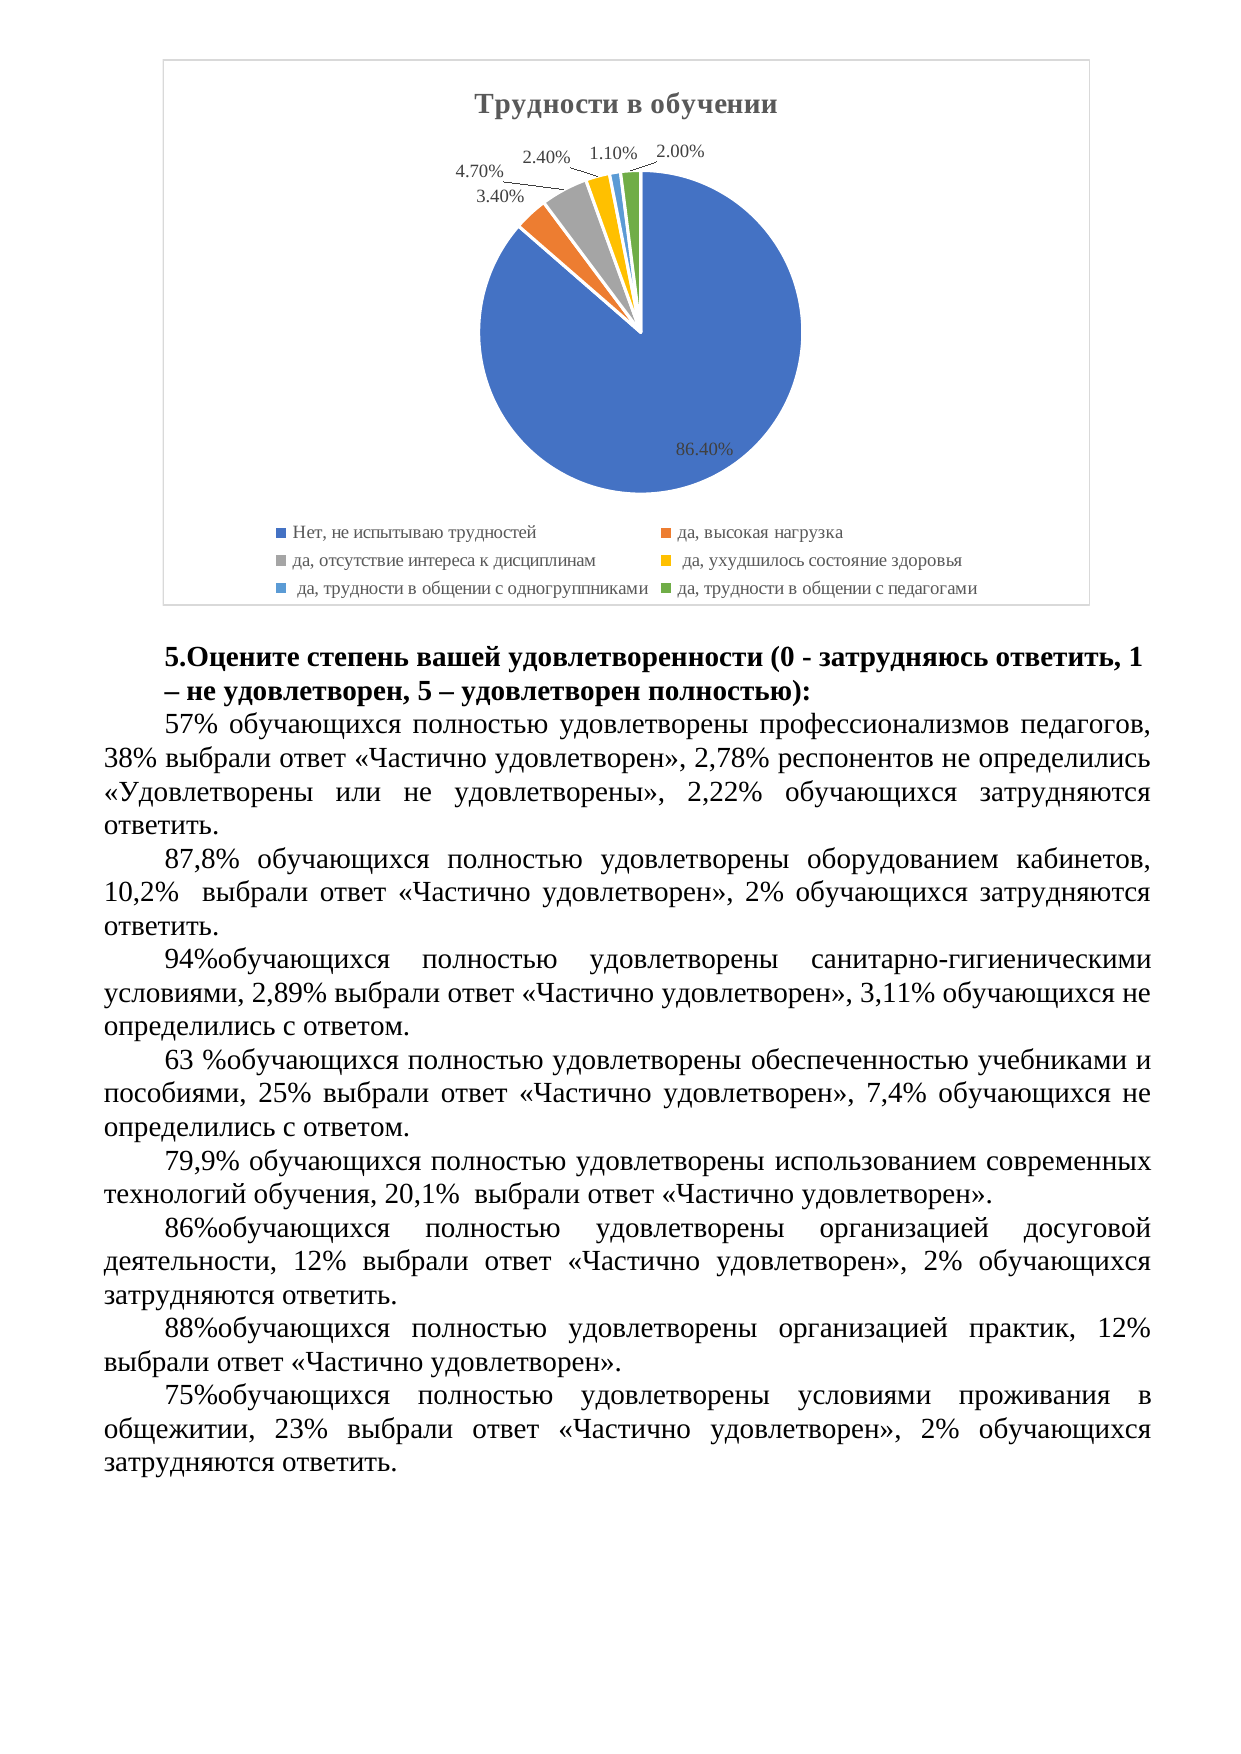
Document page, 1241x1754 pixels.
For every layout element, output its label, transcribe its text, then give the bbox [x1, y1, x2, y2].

text 57% обучающихся полностью удовлетворены профессионализмов педагогов, 38% выбрали ответ «Частично удовлетворен», 2,78% респонентов не определились «Удовлетворены или не удовлетворены», 2,22% обучающихся затрудняются ответить. [103, 707, 1152, 841]
text 75%обучающихся полностью удовлетворены условиями проживания в общежитии, 23% выбрали ответ «Частично удовлетворен», 2% обучающихся затрудняются ответить. [103, 1377, 1152, 1478]
text 94%обучающихся полностью удовлетворены санитарно-гигиеническими условиями, 2,89% выбрали ответ «Частично удовлетворен», 3,11% обучающихся не определились с ответом. [103, 941, 1152, 1042]
text 79,9% обучающихся полностью удовлетворены использованием современных технологий обучения, 20,1% выбрали ответ «Частично удовлетворен». [103, 1143, 1152, 1210]
text 87,8% обучающихся полностью удовлетворены оборудованием кабинетов, 10,2% выбрали ответ «Частично удовлетворен», 2% обучающихся затрудняются ответить. [103, 841, 1152, 941]
text 63 %обучающихся полностью удовлетворены обеспеченностью учебниками и пособиями, 25% выбрали ответ «Частично удовлетворен», 7,4% обучающихся не определились с ответом. [103, 1042, 1152, 1143]
text 5.Оцените степень вашей удовлетворенности (0 - затрудняюсь ответить, 1 – не удовлетворен, 5 – удовлетворен полностью): [164, 639, 1152, 707]
text 88%обучающихся полностью удовлетворены организацией практик, 12% выбрали ответ «Частично удовлетворен». [103, 1310, 1152, 1377]
text 86%обучающихся полностью удовлетворены организацией досуговой деятельности, 12% выбрали ответ «Частично удовлетворен», 2% обучающихся затрудняются ответить. [103, 1210, 1152, 1310]
